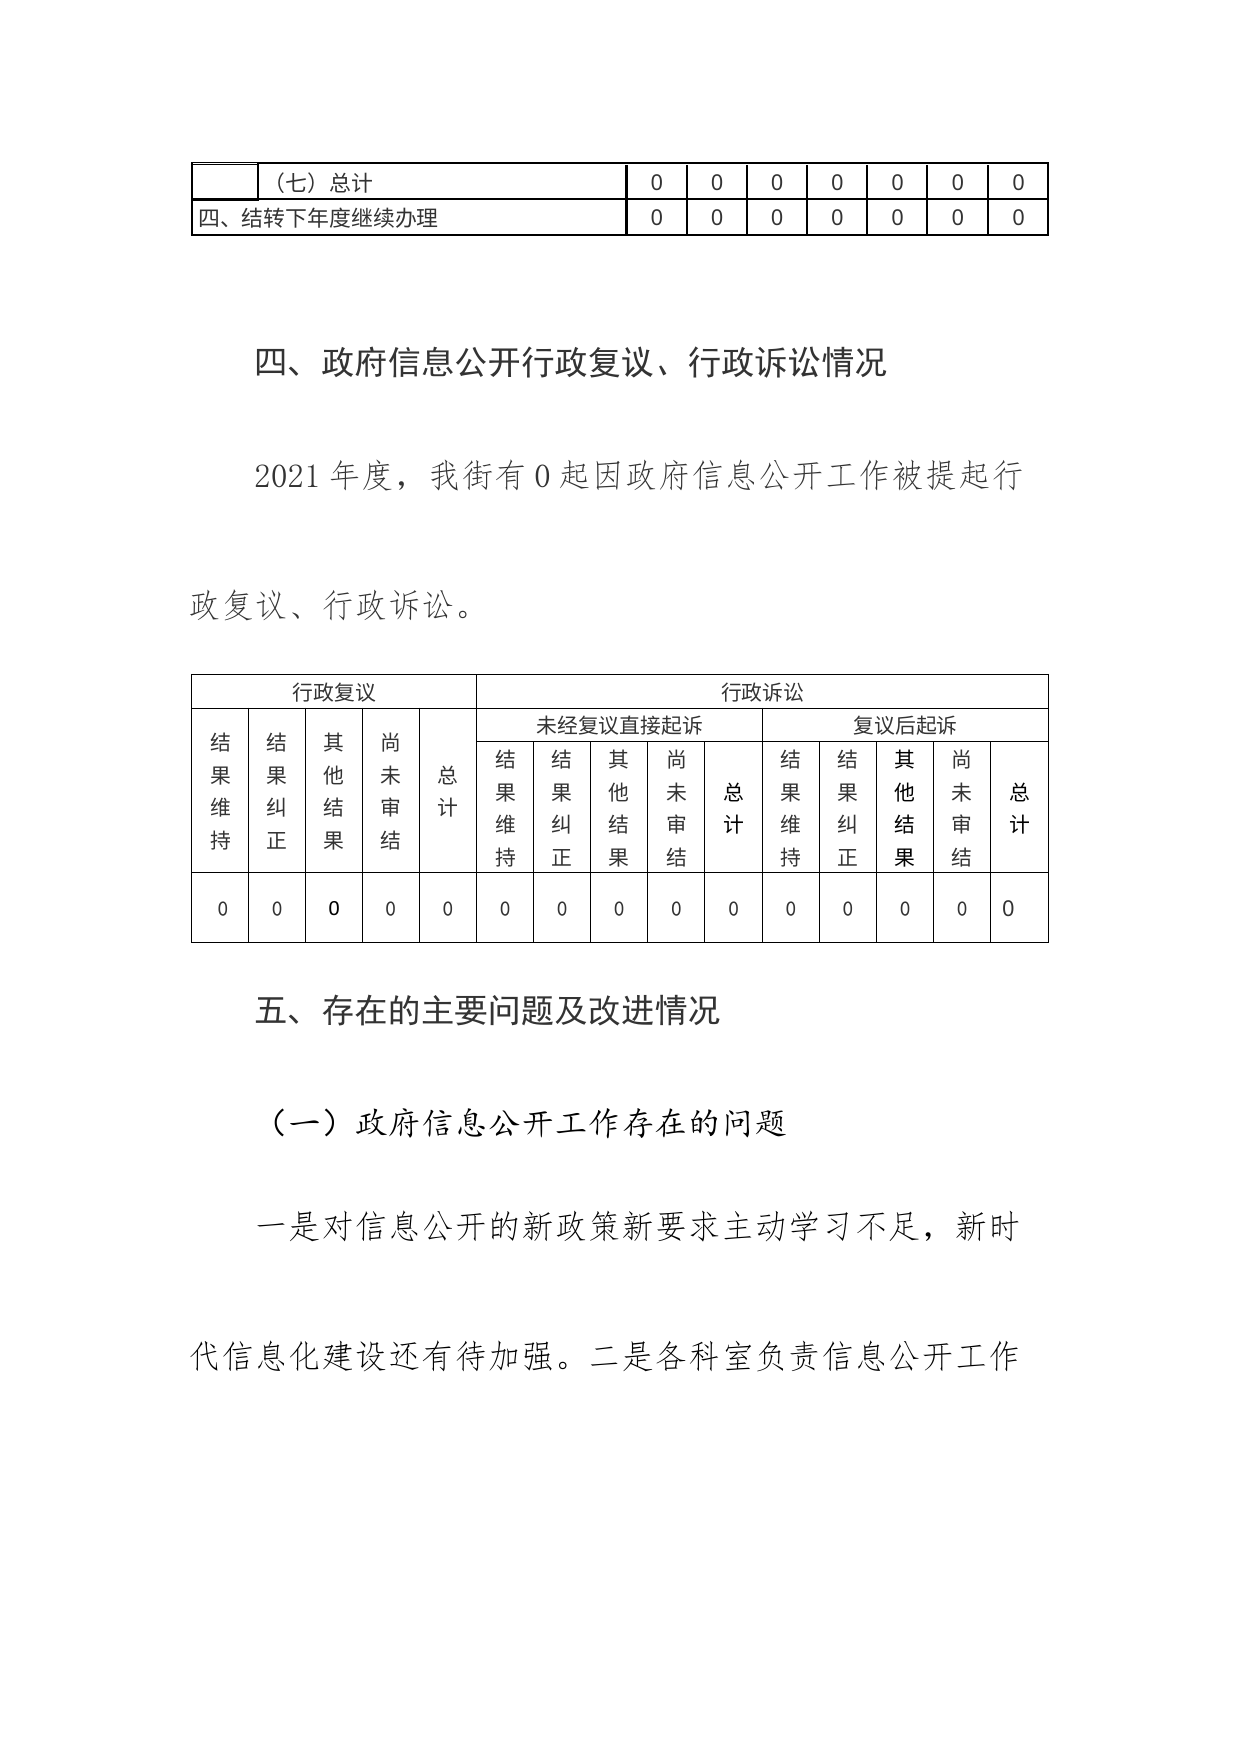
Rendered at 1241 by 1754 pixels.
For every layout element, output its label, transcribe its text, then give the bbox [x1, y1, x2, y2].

table_cell 0 [688, 200, 746, 233]
table_cell 0 [626, 164, 687, 198]
table_cell 结果 维持 [763, 742, 819, 872]
table_cell 0 [934, 873, 990, 942]
text 2021年度，我街有0起因政府信息公开工作被提起行政复议、行政诉讼。 [187, 441, 1053, 636]
table_cell 0 [648, 873, 704, 942]
table_cell （七）总计 [259, 164, 626, 198]
table_cell 总计 [705, 742, 762, 872]
table_header 行政复议 [192, 675, 476, 707]
table_cell 尚未 审结 [934, 742, 990, 872]
table_cell 0 [363, 873, 419, 942]
table_cell 其他 结果 [591, 742, 647, 872]
table_cell 0 [477, 873, 533, 942]
table_header 行政诉讼 [477, 675, 1048, 707]
table_cell 0 [748, 200, 806, 233]
table_cell 0 [868, 200, 926, 233]
table_cell 未经复议直接起诉 [477, 709, 762, 741]
table_cell 结果维持 [192, 709, 248, 872]
table_cell 0 [807, 164, 867, 198]
table_cell 尚未 审结 [648, 742, 704, 872]
table_cell 结果 纠正 [534, 742, 590, 872]
table_cell 0 [820, 873, 876, 942]
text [187, 1192, 1053, 1387]
table_cell 其他 结果 [306, 709, 362, 872]
table_cell 0 [928, 200, 987, 233]
table_cell 0 [192, 873, 248, 942]
table_cell 结果 纠正 [820, 742, 876, 872]
table_cell 0 [249, 873, 305, 942]
table_cell 0 [687, 164, 747, 198]
text （一）政府信息公开工作存在的问题 [187, 1089, 1053, 1154]
table_cell 结果 纠正 [249, 709, 305, 872]
table_cell 复议后起诉 [763, 709, 1048, 741]
table_cell 0 [705, 873, 762, 942]
table_cell 0 [988, 164, 1047, 198]
table_cell 0 [747, 164, 807, 198]
table_cell 0 [628, 200, 686, 233]
table_cell 0 [420, 873, 476, 942]
text 四、政府信息公开行政复议、行政诉讼情况 [187, 328, 1053, 393]
table_cell 0 [591, 873, 647, 942]
table_cell 总计 [991, 742, 1048, 872]
table_cell 四、结转下年度继续办理 [193, 200, 625, 233]
table_cell 0 [877, 873, 933, 942]
table_cell 尚未 审结 [363, 709, 419, 872]
table_cell 0 [306, 873, 362, 942]
table_cell 0 [808, 200, 866, 233]
table_cell 0 [763, 873, 819, 942]
table_cell 0 [989, 200, 1047, 233]
table_cell 总计 [420, 709, 476, 872]
table_cell 0 [534, 873, 590, 942]
table_cell 其他 结果 [877, 742, 933, 872]
text 五、存在的主要问题及改进情况 [187, 976, 1053, 1041]
table_cell 结果 维持 [477, 742, 533, 872]
table_cell 0 [867, 164, 927, 198]
table_cell 0 [927, 164, 988, 198]
table_cell 0 [991, 873, 1048, 942]
